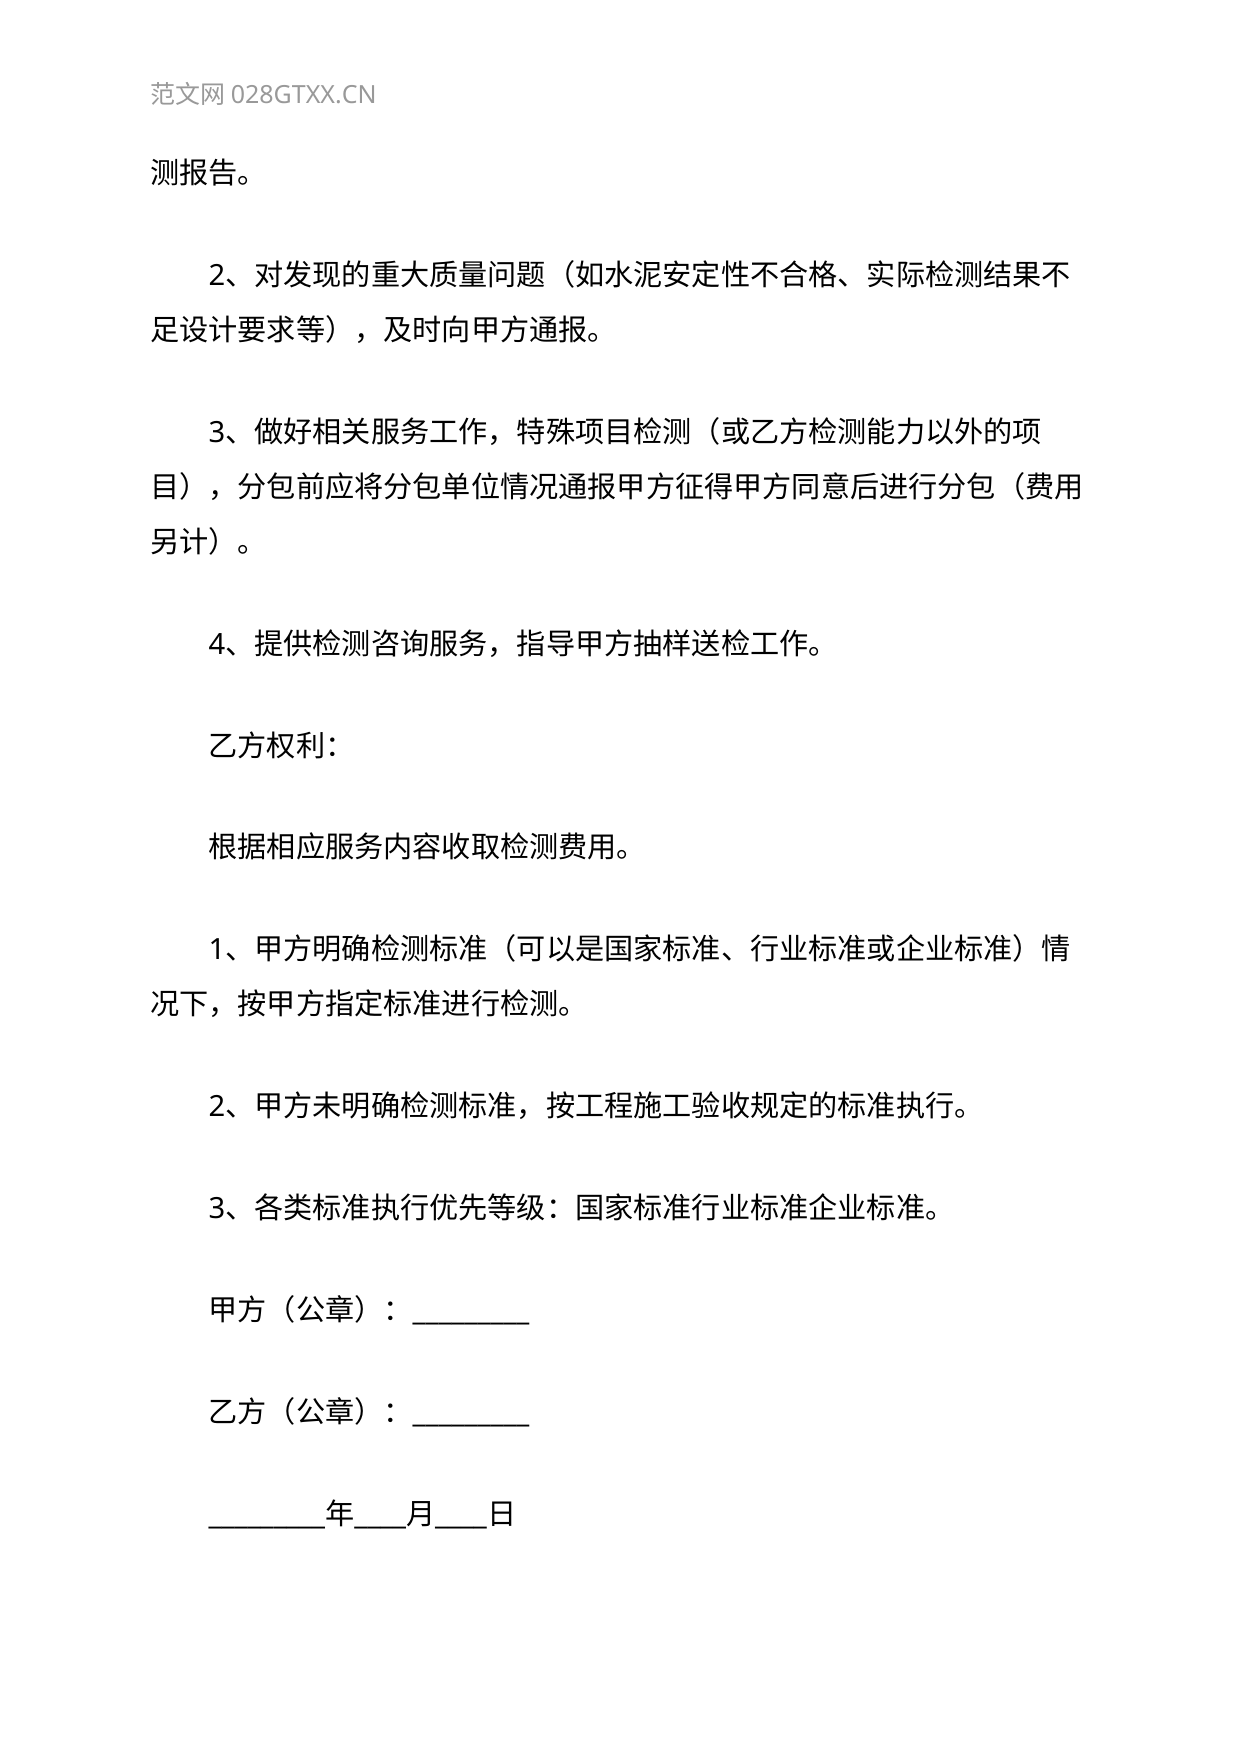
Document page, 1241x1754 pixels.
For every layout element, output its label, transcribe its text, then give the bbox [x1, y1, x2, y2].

text 2、甲方未明确检测标准，按工程施工验收规定的标准执行。 [150, 1082, 1090, 1125]
text 甲方（公章）：_________ [150, 1286, 1090, 1329]
text 3、做好相关服务工作，特殊项目检测（或乙方检测能力以外的项目），分包前应将分包单位情况通报甲方征得甲方同意后进行分包（费用另计）。 [150, 408, 1090, 561]
text 乙方权利： [150, 722, 1090, 764]
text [150, 150, 1090, 192]
text 1、甲方明确检测标准（可以是国家标准、行业标准或企业标准）情况下，按甲方指定标准进行检测。 [150, 926, 1090, 1023]
text 4、提供检测咨询服务，指导甲方抽样送检工作。 [150, 620, 1090, 663]
text _________年____月____日 [150, 1490, 1090, 1533]
text 2、对发现的重大质量问题（如水泥安定性不合格、实际检测结果不足设计要求等），及时向甲方通报。 [150, 252, 1090, 349]
text 3、各类标准执行优先等级：国家标准行业标准企业标准。 [150, 1184, 1090, 1227]
text 乙方（公章）：_________ [150, 1388, 1090, 1431]
text 根据相应服务内容收取检测费用。 [150, 824, 1090, 866]
